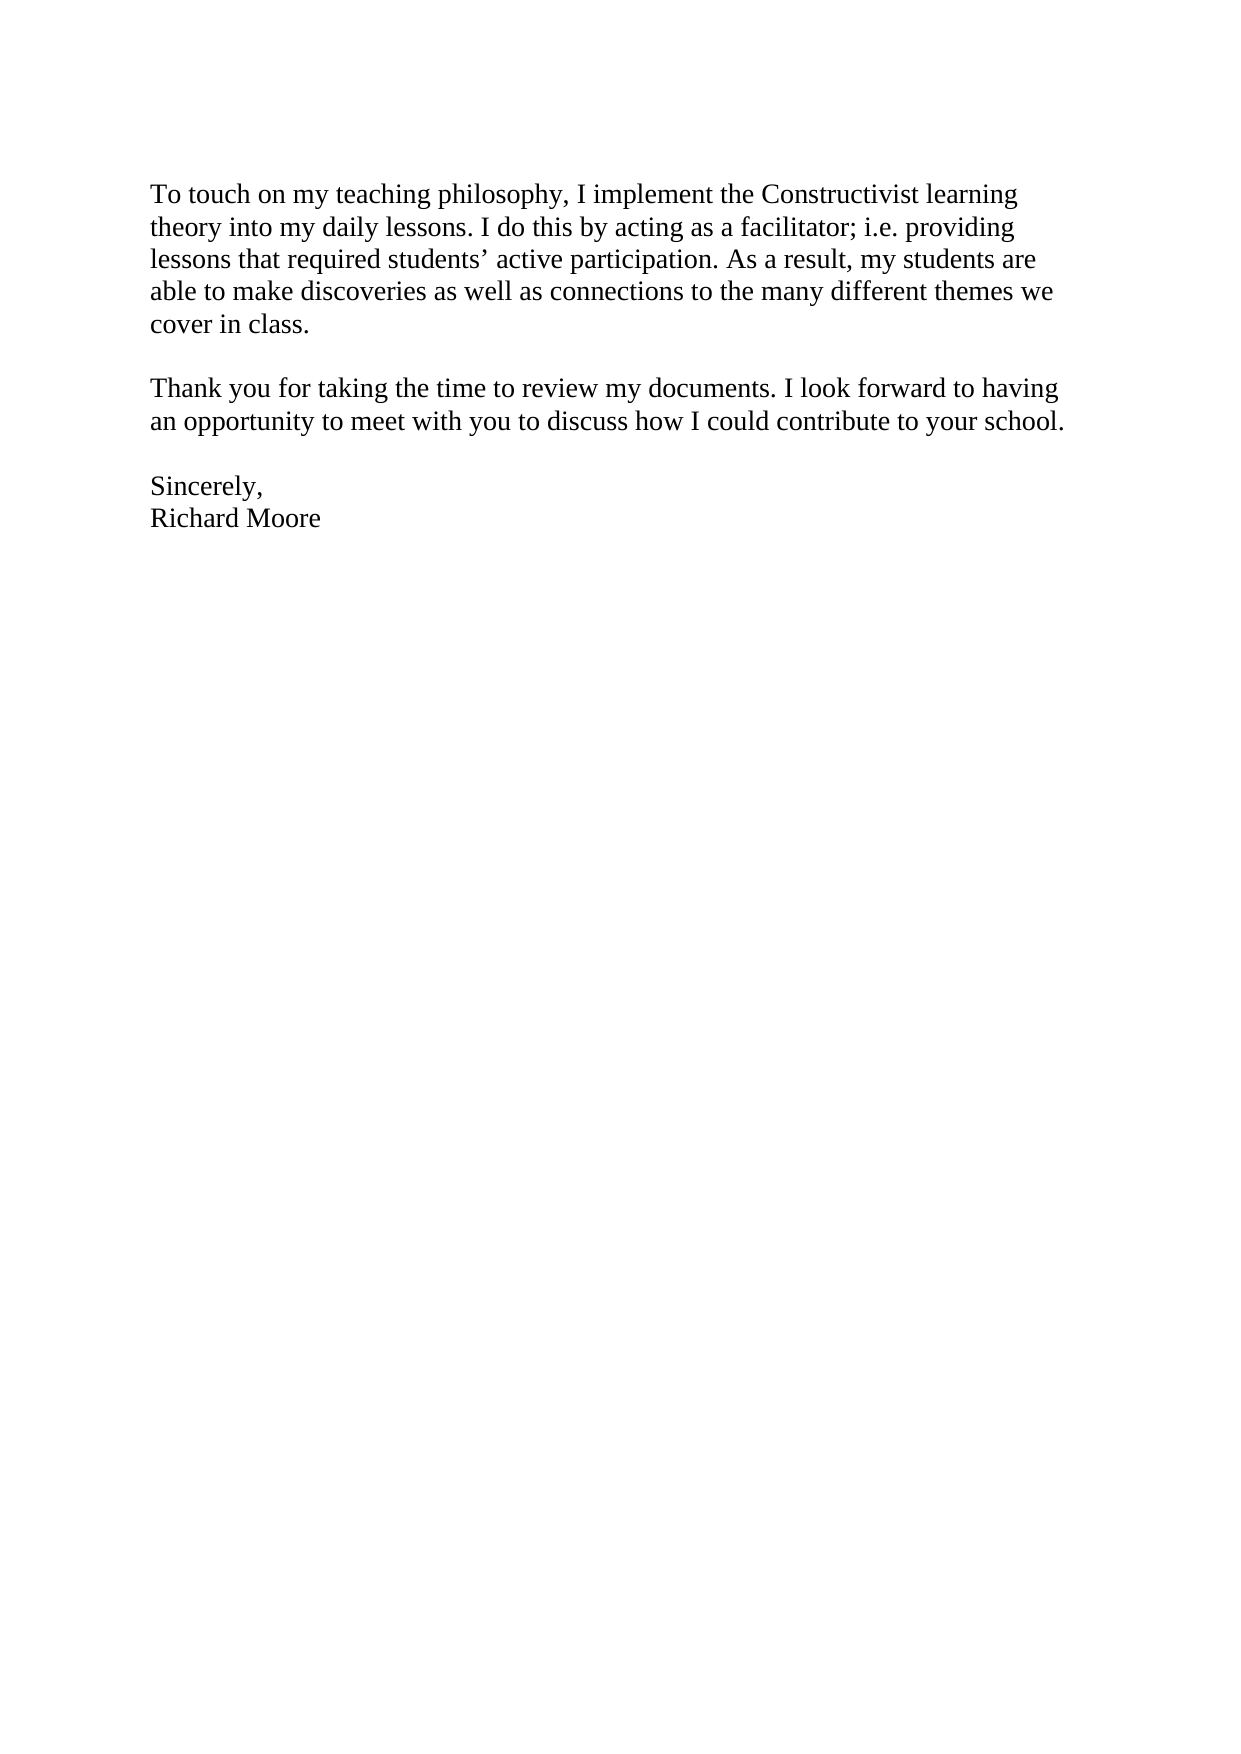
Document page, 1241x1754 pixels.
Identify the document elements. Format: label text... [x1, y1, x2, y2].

text Richard Moore [150, 501, 1090, 533]
text Sincerely, [150, 469, 1090, 501]
text Thank you for taking the time to review my documents. I look forward to having an opportunity to meet with you to discuss how I could contribute to your school. [150, 372, 1090, 436]
text To touch on my teaching philosophy, I implement the Constructivist learning theory into my daily lessons. I do this by acting as a facilitator; i.e. providing lessons that required students’ active participation. As a result, my students are able to make discoveries as well as connections to the many different themes we cover in class. [150, 177, 1090, 339]
